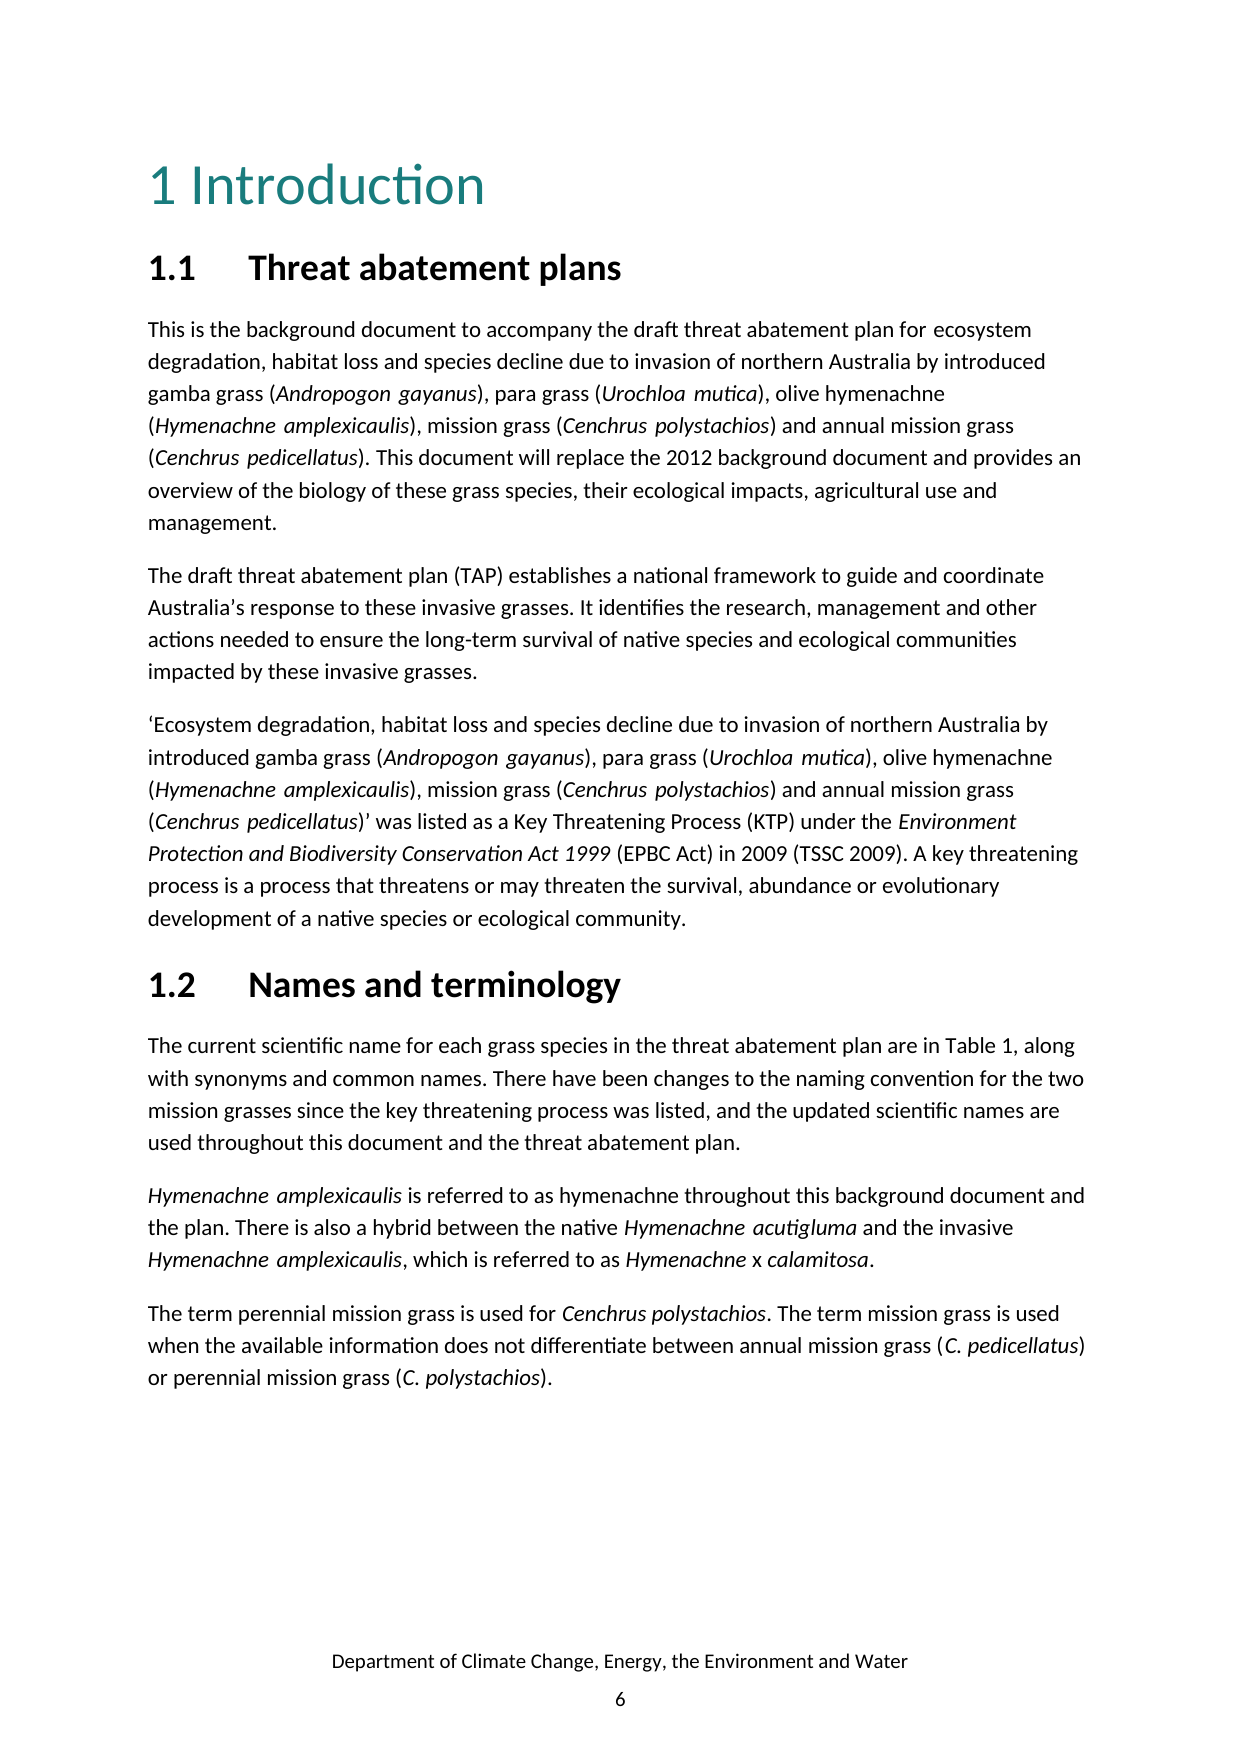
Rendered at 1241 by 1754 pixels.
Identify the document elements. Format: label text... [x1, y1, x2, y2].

text The current scientific name for each grass species in the threat abatement plan are in Table 1, along with synonyms and common names. There have been changes to the naming convention for the two mission grasses since the key threatening process was listed, and the updated scientific names are used throughout this document and the threat abatement plan. [148, 1032, 1092, 1156]
subtitle Threat abatement plans [148, 244, 1092, 290]
subtitle Names and terminology [148, 961, 1092, 1007]
subtitle 1 Introduction [148, 148, 1092, 219]
text The draft threat abatement plan (TAP) establishes a national framework to guide and coordinate Australia’s response to these invasive grasses. It identifies the research, management and other actions needed to ensure the long-term survival of native species and ecological communities impacted by these invasive grasses. [148, 561, 1092, 686]
text ‘Ecosystem degradation, habitat loss and species decline due to invasion of northern Australia by introduced gamba grass (Andropogon gayanus), para grass (Urochloa mutica), olive hymenachne (Hymenachne amplexicaulis), mission grass (Cenchrus polystachios) and annual mission grass (Cenchrus pedicellatus)’ was listed as a Key Threatening Process (KTP) under the Environment Protection and Biodiversity Conservation Act 1999 (EPBC Act) in 2009 (TSSC 2009). A key threatening process is a process that threatens or may threaten the survival, abundance or evolutionary development of a native species or ecological community. [148, 711, 1092, 932]
text This is the background document to accompany the draft threat abatement plan for ecosystem degradation, habitat loss and species decline due to invasion of northern Australia by introduced gamba grass (Andropogon gayanus), para grass (Urochloa mutica), olive hymenachne (Hymenachne amplexicaulis), mission grass (Cenchrus polystachios) and annual mission grass (Cenchrus pedicellatus). This document will replace the 2012 background document and provides an overview of the biology of these grass species, their ecological impacts, agricultural use and management. [148, 315, 1092, 536]
text The term perennial mission grass is used for Cenchrus polystachios. The term mission grass is used when the available information does not differentiate between annual mission grass (C. pedicellatus) or perennial mission grass (C. polystachios). [148, 1299, 1092, 1391]
text Hymenachne amplexicaulis is referred to as hymenachne throughout this background document and the plan. There is also a hybrid between the native Hymenachne acutigluma and the invasive Hymenachne amplexicaulis, which is referred to as Hymenachne x calamitosa. [148, 1181, 1092, 1274]
